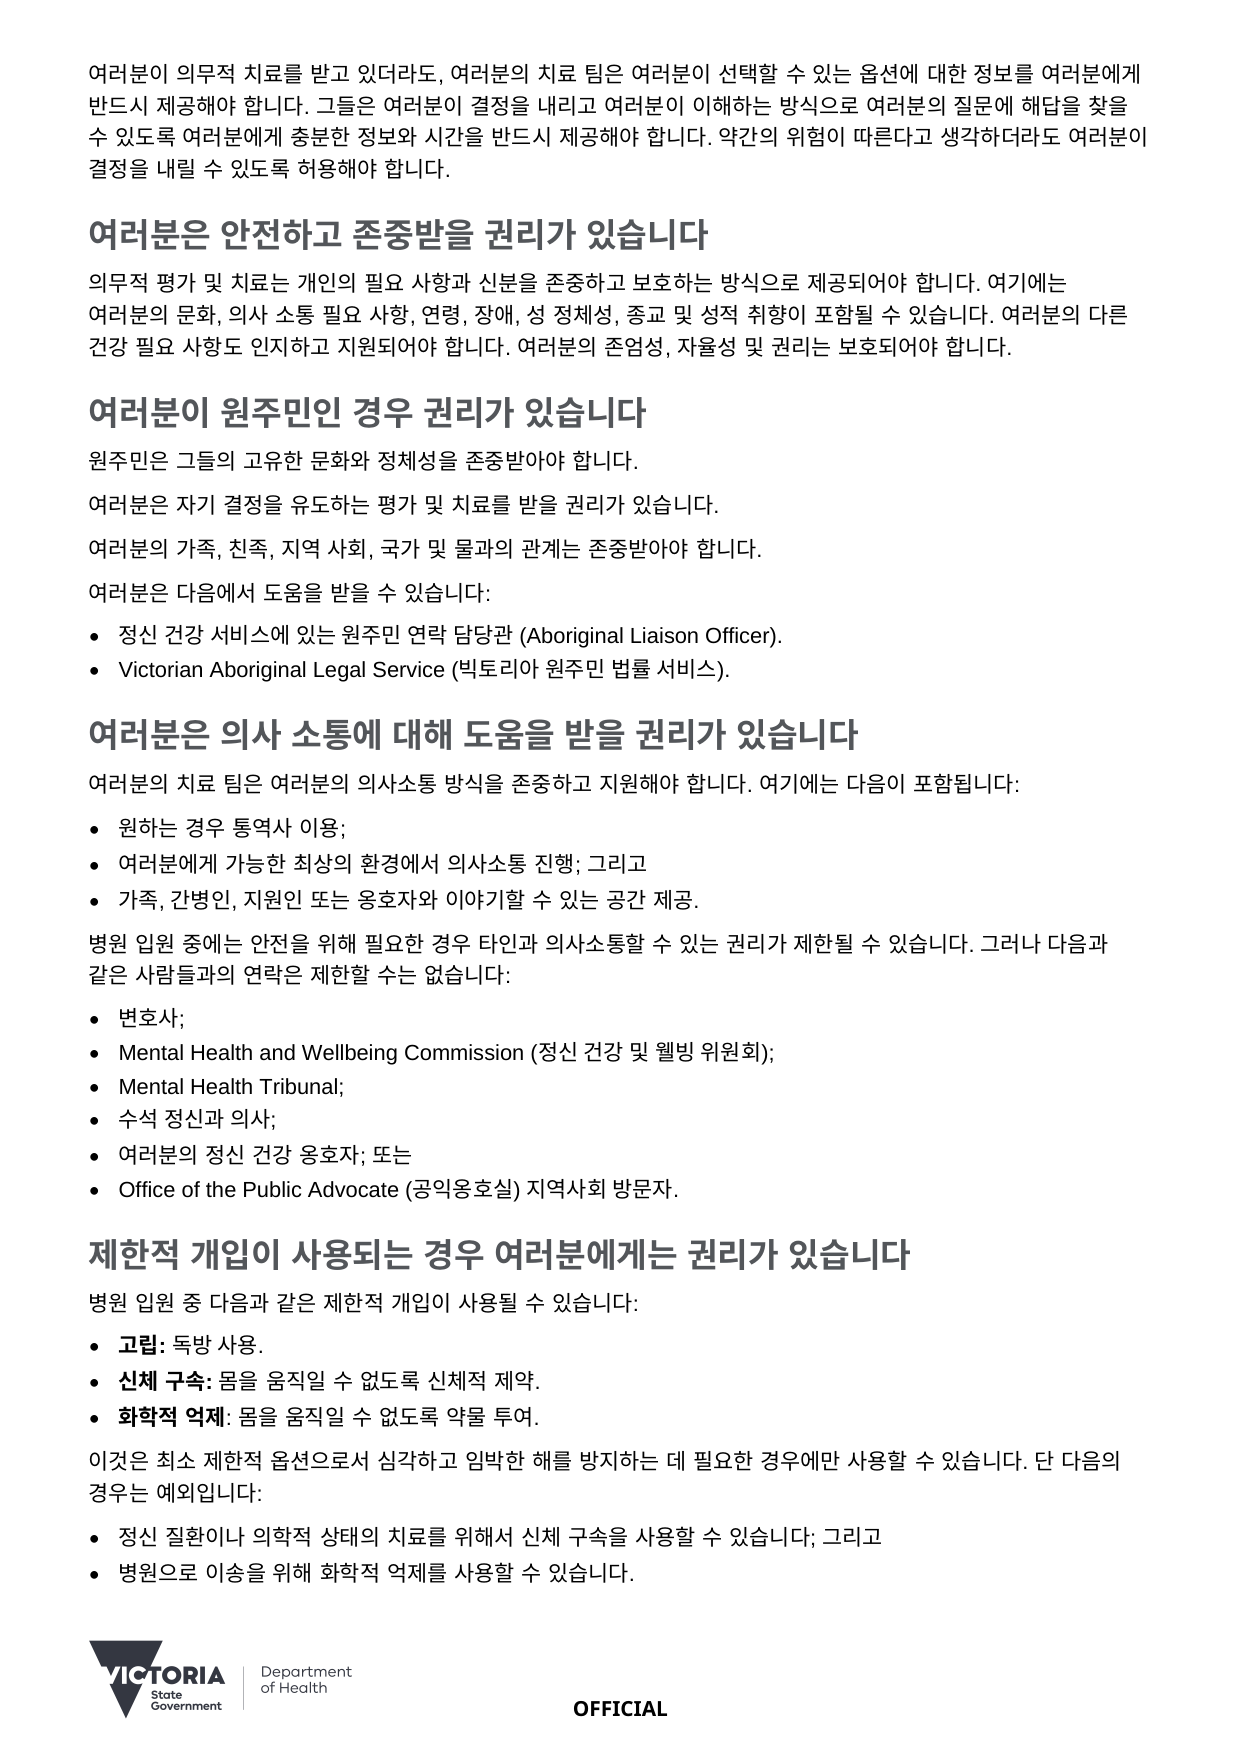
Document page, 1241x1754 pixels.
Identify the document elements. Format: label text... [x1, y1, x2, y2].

subtitle 여러분이 원주민인 경우 권리가 있습니다 [89, 386, 1152, 434]
text 수석 정신과 의사; [89, 1104, 1152, 1134]
text 여러분에게 가능한 최상의 환경에서 의사소통 진행; 그리고 [89, 847, 1152, 878]
text 여러분의 가족, 친족, 지역 사회, 국가 및 물과의 관계는 존중받아야 합니다. [89, 532, 1152, 564]
text 여러분의 치료 팀은 여러분의 의사소통 방식을 존중하고 지원해야 합니다. 여기에는 다음이 포함됩니다: [89, 767, 1152, 798]
text Mental Health Tribunal; [89, 1071, 1152, 1100]
text 가족, 간병인, 지원인 또는 옹호자와 이야기할 수 있는 공간 제공. [89, 883, 1152, 914]
text 신체 구속: 몸을 움직일 수 없도록 신체적 제약. [89, 1364, 1152, 1396]
picture [0, 1595, 1241, 1754]
text 정신 질환이나 의학적 상태의 치료를 위해서 신체 구속을 사용할 수 있습니다; 그리고 [89, 1520, 1152, 1552]
text 여러분의 정신 건강 옹호자; 또는 [89, 1138, 1152, 1169]
subtitle 여러분은 의사 소통에 대해 도움을 받을 권리가 있습니다 [89, 709, 1152, 757]
text 병원으로 이송을 위해 화학적 억제를 사용할 수 있습니다. [89, 1556, 1152, 1588]
text 의무적 평가 및 치료는 개인의 필요 사항과 신분을 존중하고 보호하는 방식으로 제공되어야 합니다. 여기에는 여러분의 문화, 의사 소통 필요 사항, 연령, 장애, 성 정체성, 종교 및 성적 취향이 포함될 수 있습니다. 여러분의 다른 건강 필요 사항도 인지하고 지원되어야 합니다. 여러분의 존엄성, 자율성 및 권리는 보호되어야 합니다. [89, 266, 1152, 361]
text Victorian Aboriginal Legal Service (빅토리아 원주민 법률 서비스). [89, 654, 1152, 684]
text 원주민은 그들의 고유한 문화와 정체성을 존중받아야 합니다. [89, 444, 1152, 476]
text 고립: 독방 사용. [89, 1330, 1152, 1360]
text Mental Health and Wellbeing Commission (정신 건강 및 웰빙 위원회); [89, 1037, 1152, 1066]
text 병원 입원 중에는 안전을 위해 필요한 경우 타인과 의사소통할 수 있는 권리가 제한될 수 있습니다. 그러나 다음과 같은 사람들과의 연락은 제한할 수는 없습니다: [89, 927, 1152, 990]
text 이것은 최소 제한적 옵션으로서 심각하고 임박한 해를 방지하는 데 필요한 경우에만 사용할 수 있습니다. 단 다음의 경우는 예외입니다: [89, 1444, 1152, 1508]
text 원하는 경우 통역사 이용; [89, 811, 1152, 843]
text 정신 건강 서비스에 있는 원주민 연락 담당관 (Aboriginal Liaison Officer). [89, 621, 1152, 650]
text 변호사; [89, 1003, 1152, 1032]
subtitle 여러분은 안전하고 존중받을 권리가 있습니다 [89, 209, 1152, 257]
text 여러분은 다음에서 도움을 받을 수 있습니다: [89, 576, 1152, 608]
subtitle 제한적 개입이 사용되는 경우 여러분에게는 권리가 있습니다 [89, 1228, 1152, 1277]
text Office of the Public Advocate (공익옹호실) 지역사회 방문자. [89, 1174, 1152, 1203]
text 병원 입원 중 다음과 같은 제한적 개입이 사용될 수 있습니다: [89, 1286, 1152, 1318]
text 화학적 억제: 몸을 움직일 수 없도록 약물 투여. [89, 1400, 1152, 1432]
text 여러분이 의무적 치료를 받고 있더라도, 여러분의 치료 팀은 여러분이 선택할 수 있는 옵션에 대한 정보를 여러분에게 반드시 제공해야 합니다. 그들은 여러분이 결정을 내리고 여러분이 이해하는 방식으로 여러분의 질문에 해답을 찾을 수 있도록 여러분에게 충분한 정보와 시간을 반드시 제공해야 합니다. 약간의 위험이 따른다고 생각하더라도 여러분이 결정을 내릴 수 있도록 허용해야 합니다. [89, 57, 1152, 184]
text 여러분은 자기 결정을 유도하는 평가 및 치료를 받을 권리가 있습니다. [89, 488, 1152, 520]
